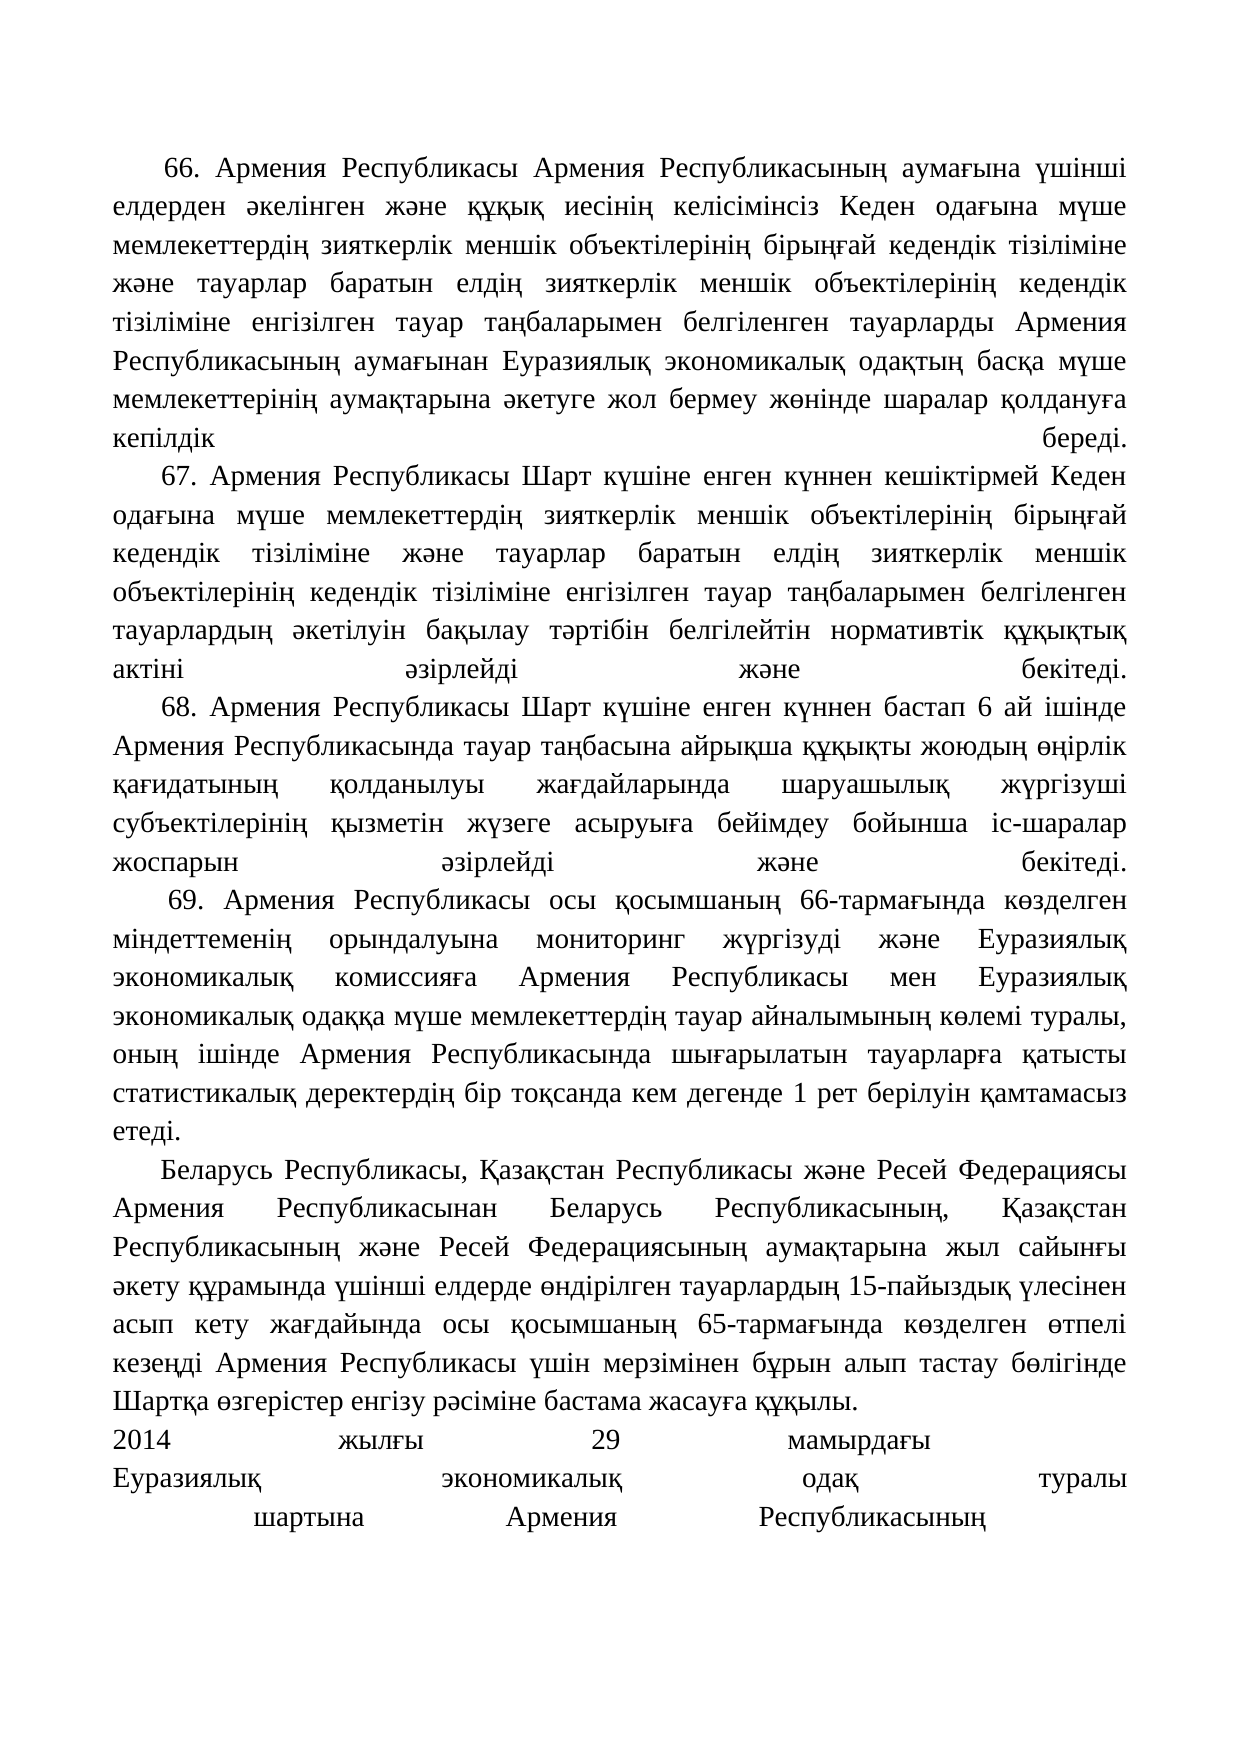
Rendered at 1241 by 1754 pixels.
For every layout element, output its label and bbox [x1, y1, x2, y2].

text [112, 150, 1128, 1417]
text [112, 1422, 1128, 1532]
